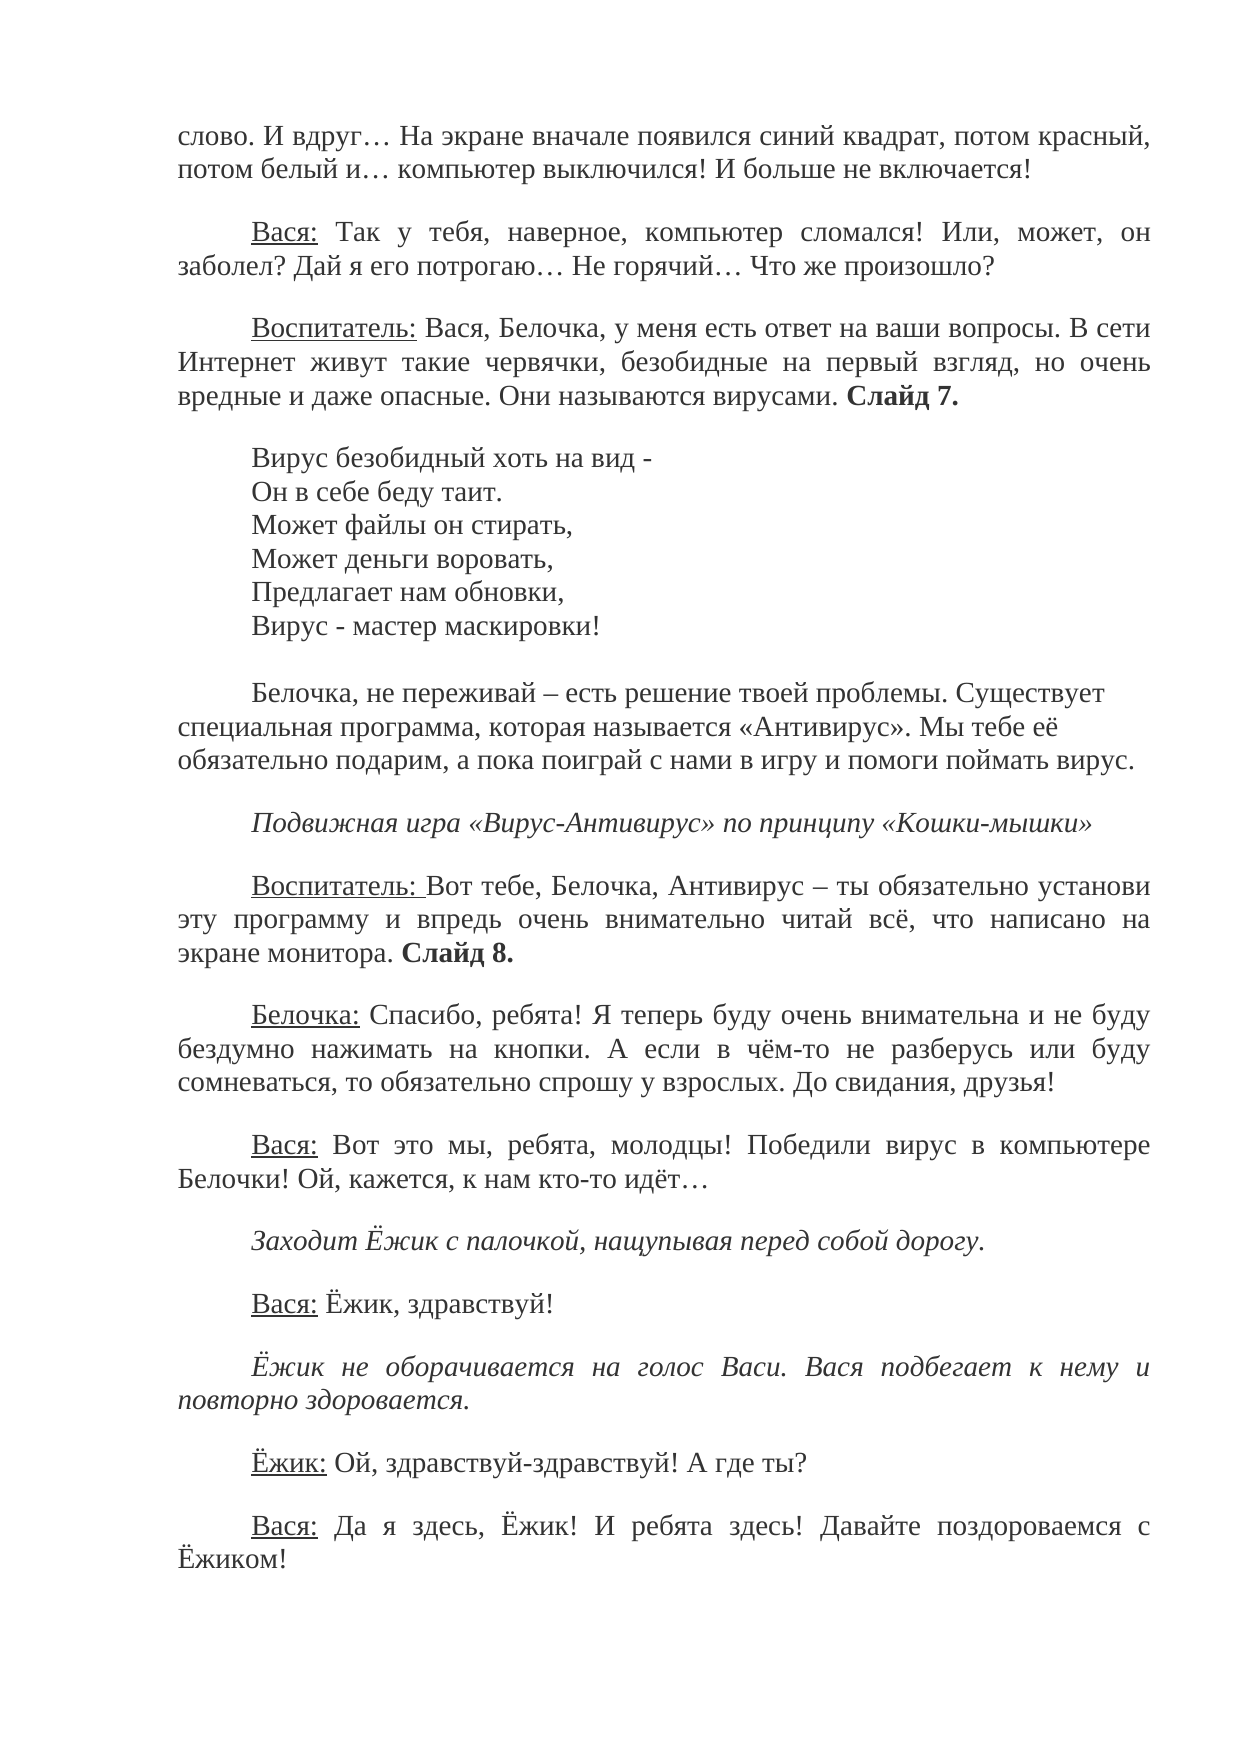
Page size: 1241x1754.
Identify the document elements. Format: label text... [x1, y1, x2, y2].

text Вася: Ёжик, здравствуй! [177, 1286, 1152, 1320]
text Ёжик: Ой, здравствуй-здравствуй! А где ты? [177, 1445, 1152, 1479]
text Вирус безобидный хоть на вид - [177, 440, 1152, 474]
text Воспитатель: Вася, Белочка, у меня есть ответ на ваши вопросы. В сети Интернет живут такие червячки, безобидные на первый взгляд, но очень вредные и даже опасные. Они называются вирусами. Слайд 7. [177, 311, 1152, 411]
text Может файлы он стирать, [177, 507, 1152, 541]
text Может деньги воровать, [177, 541, 1152, 574]
text Белочка: Спасибо, ребята! Я теперь буду очень внимательна и не буду бездумно нажимать на кнопки. А если в чём-то не разберусь или буду сомневаться, то обязательно спрошу у взрослых. До свидания, друзья! [177, 997, 1152, 1098]
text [177, 118, 1152, 185]
text Подвижная игра «Вирус-Антивирус» по принципу «Кошки-мышки» [177, 805, 1152, 838]
text Вася: Вот это мы, ребята, молодцы! Победили вирус в компьютере Белочки! Ой, кажется, к нам кто-то идёт… [177, 1127, 1152, 1194]
text Вася: Да я здесь, Ёжик! И ребята здесь! Давайте поздороваемся с Ёжиком! [177, 1508, 1152, 1575]
text Воспитатель: Вот тебе, Белочка, Антивирус – ты обязательно установи эту программу и впредь очень внимательно читай всё, что написано на экране монитора. Слайд 8. [177, 868, 1152, 968]
text Он в себе беду таит. [177, 474, 1152, 507]
text Предлагает нам обновки, [177, 574, 1152, 608]
text Вася: Так у тебя, наверное, компьютер сломался! Или, может, он заболел? Дай я его потрогаю… Не горячий… Что же произошло? [177, 214, 1152, 281]
text Заходит Ёжик с палочкой, нащупывая перед собой дорогу. [177, 1223, 1152, 1257]
text Ёжик не оборачивается на голос Васи. Вася подбегает к нему и повторно здоровается. [177, 1349, 1152, 1416]
text Белочка, не переживай – есть решение твоей проблемы. Существует специальная программа, которая называется «Антивирус». Мы тебе её обязательно подарим, а пока поиграй с нами в игру и помоги поймать вирус. [177, 675, 1152, 776]
text Вирус - мастер маскировки! [177, 608, 1152, 642]
